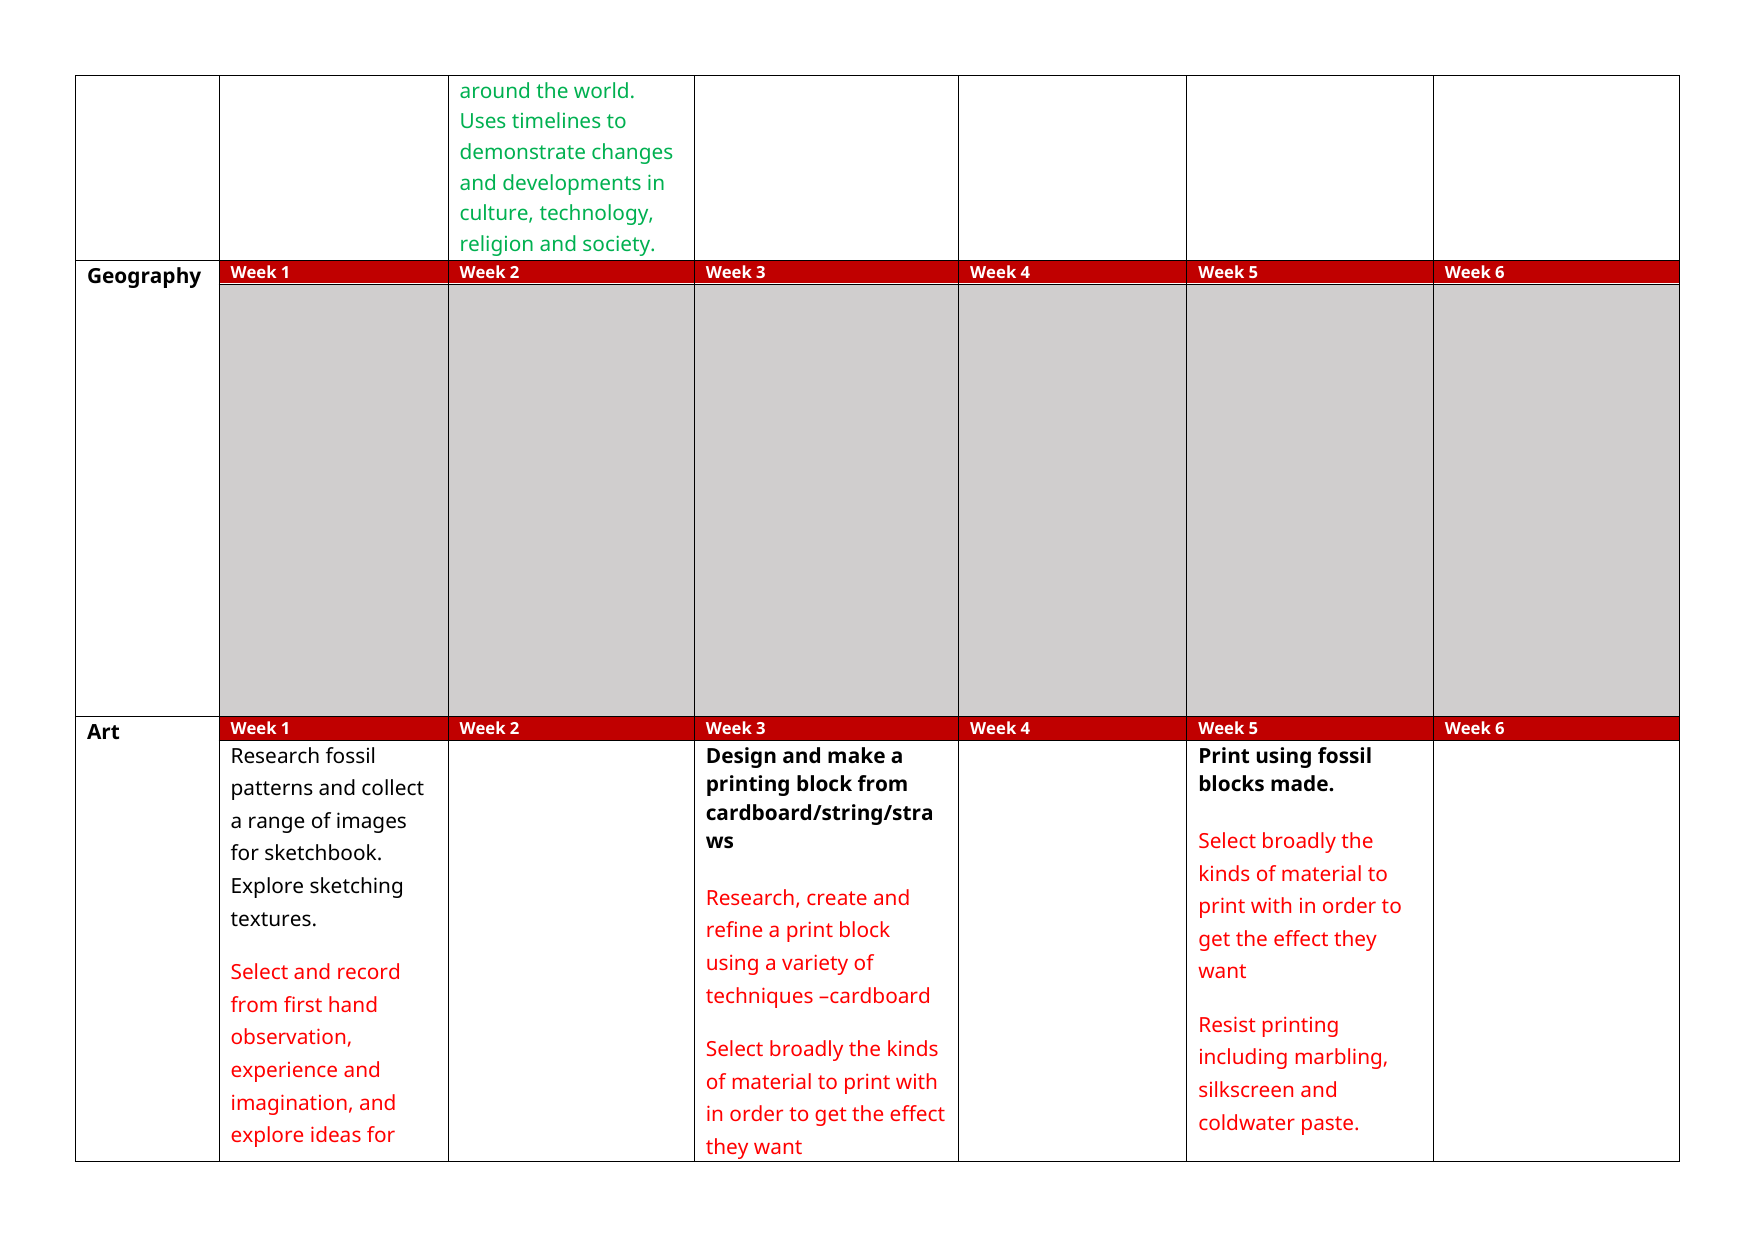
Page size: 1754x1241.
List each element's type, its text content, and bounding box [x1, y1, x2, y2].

table_cell [1434, 285, 1679, 716]
table_cell [1434, 741, 1679, 1161]
table_cell [220, 285, 448, 716]
table_cell [1434, 76, 1679, 260]
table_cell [1187, 741, 1433, 1161]
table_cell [449, 76, 694, 260]
table_cell Geography [76, 261, 219, 716]
table_cell Week 1 [220, 261, 448, 283]
table_cell [1187, 285, 1433, 716]
table_cell Week 1 [220, 717, 448, 740]
table_cell Week 6 [1434, 261, 1679, 283]
table_cell [1187, 76, 1433, 260]
table_cell Week 3 [695, 261, 958, 283]
table_cell [959, 741, 1186, 1161]
table_cell Week 2 [449, 261, 694, 283]
table_cell Week 4 [959, 261, 1186, 283]
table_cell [220, 741, 448, 1161]
table_cell [449, 741, 694, 1161]
table_cell [695, 285, 958, 716]
table_cell Art [76, 717, 219, 1161]
table_cell Week 5 [1187, 717, 1433, 740]
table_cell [695, 741, 958, 1161]
table_cell Week 4 [959, 717, 1186, 740]
table_cell [449, 285, 694, 716]
table_cell [959, 285, 1186, 716]
table_cell Week 5 [1187, 261, 1433, 283]
table_cell [220, 76, 448, 260]
table_cell [959, 76, 1186, 260]
table_cell Week 6 [1434, 717, 1679, 740]
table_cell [695, 76, 958, 260]
table_cell Week 2 [449, 717, 694, 740]
table_cell Week 3 [695, 717, 958, 740]
